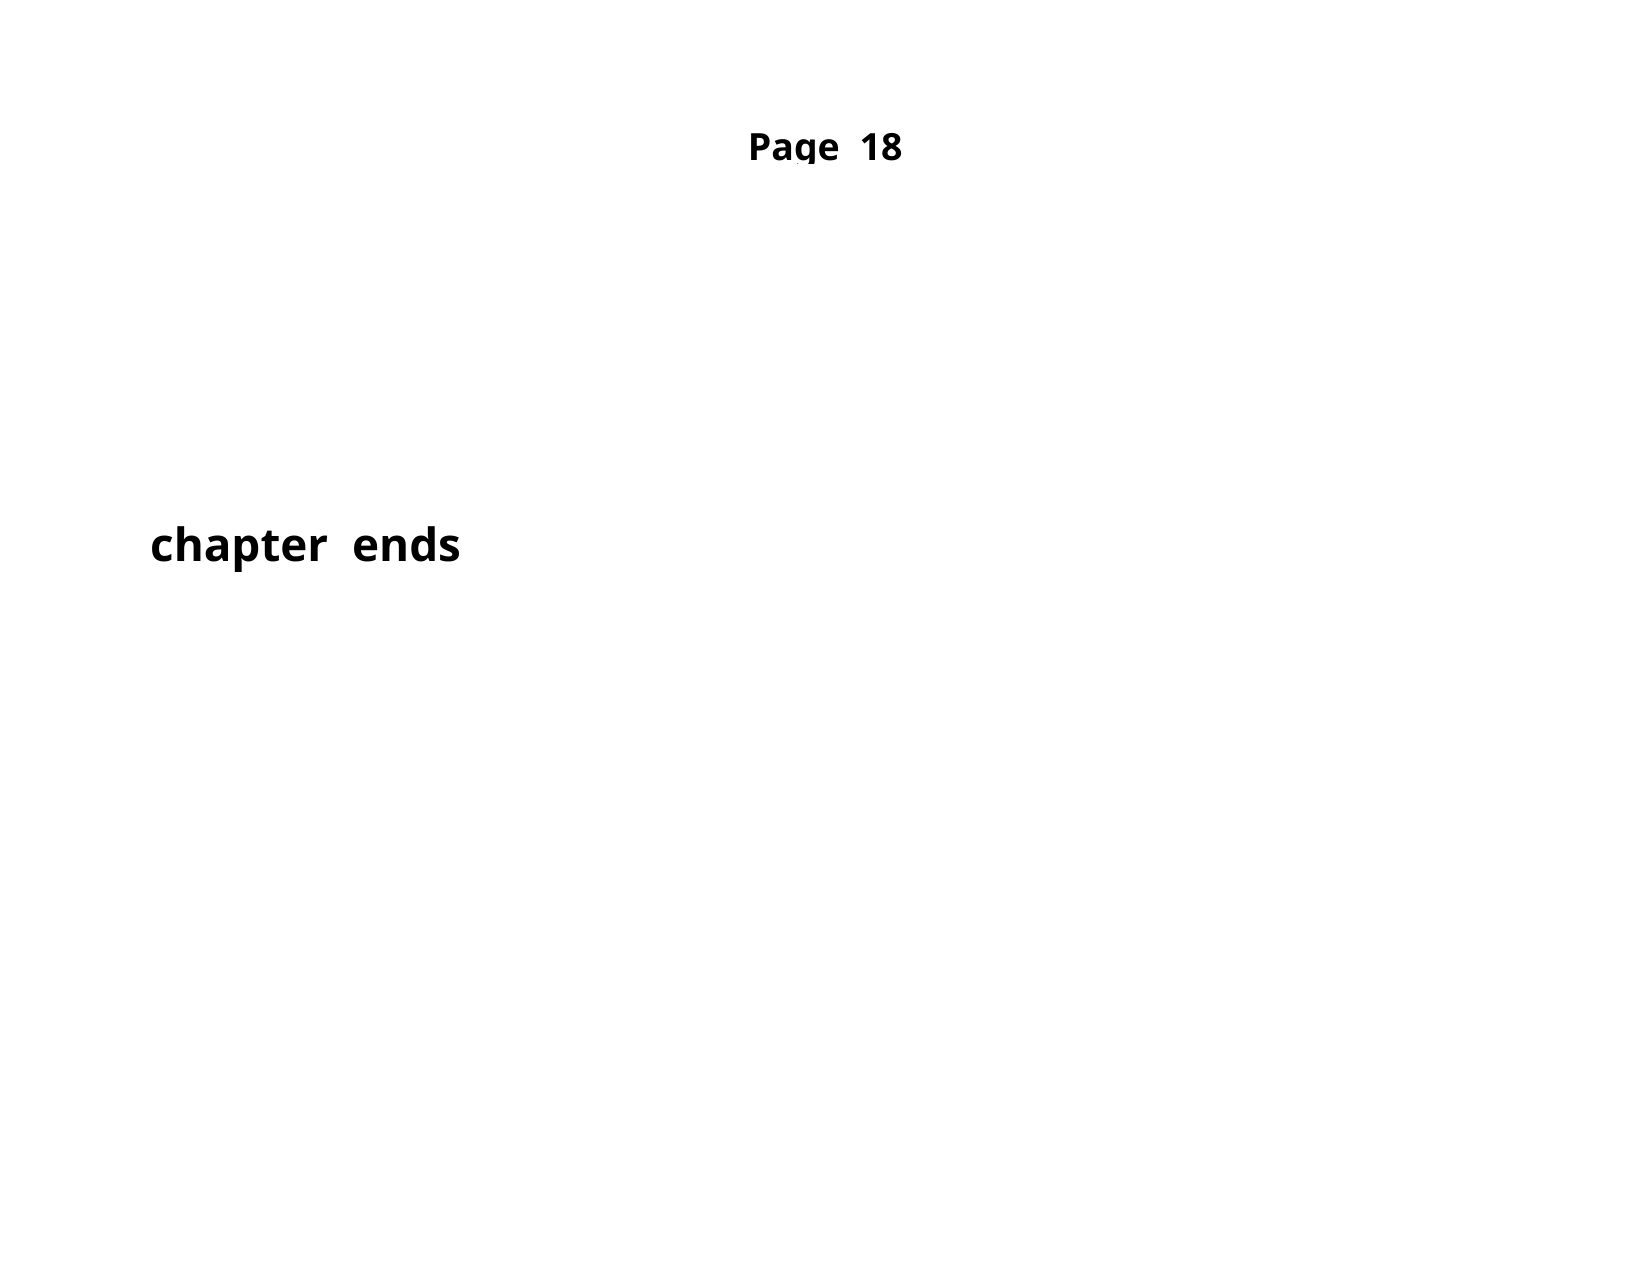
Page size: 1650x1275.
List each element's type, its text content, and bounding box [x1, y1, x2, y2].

text chapter ends [150, 512, 1500, 574]
